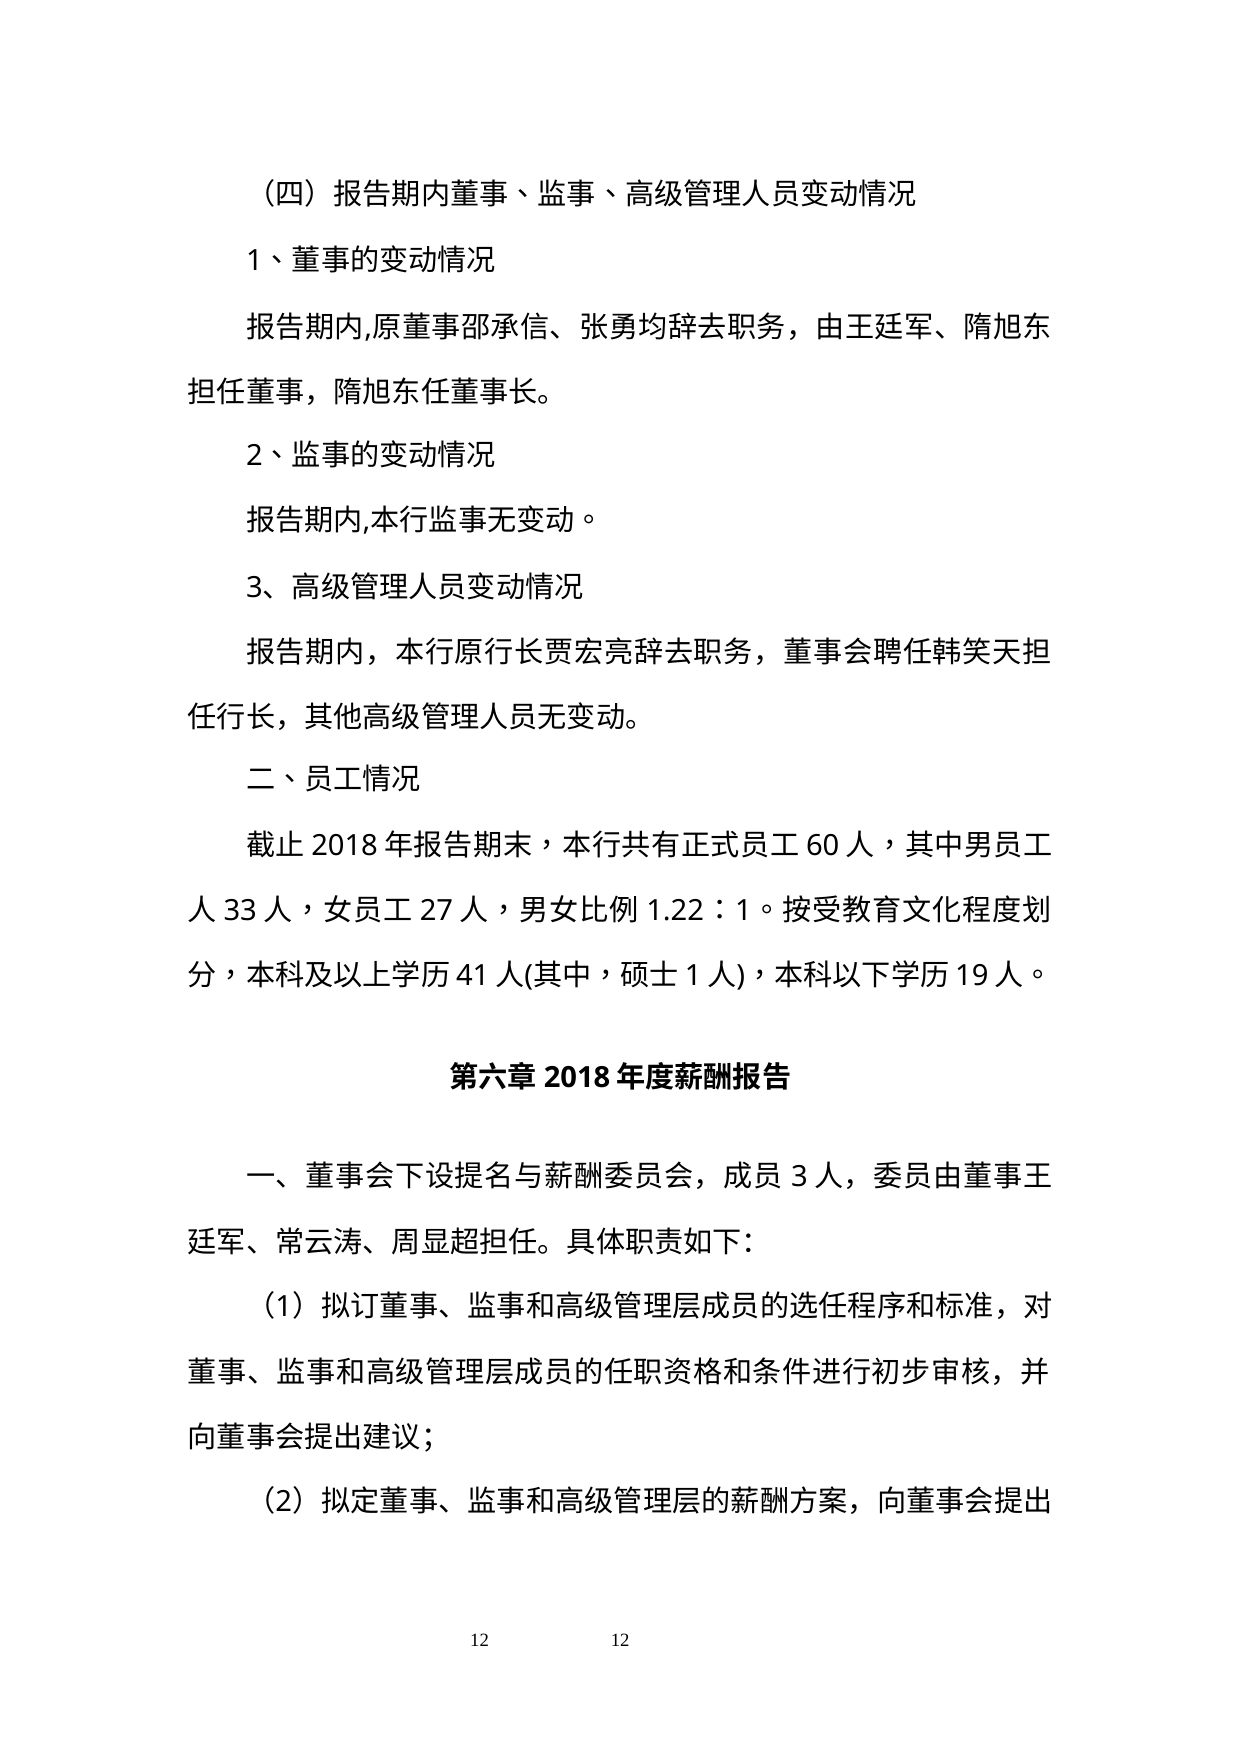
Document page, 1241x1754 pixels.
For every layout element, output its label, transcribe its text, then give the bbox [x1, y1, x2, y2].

text 二、员工情况 [187, 747, 1053, 812]
text 1、董事的变动情况 [187, 227, 1053, 292]
subtitle 第六章 2018年度薪酬报告 [187, 1042, 1053, 1107]
text 2、监事的变动情况 [187, 422, 1053, 487]
text 报告期内,原董事邵承信、张勇均辞去职务，由王廷军、隋旭东担任董事，隋旭东任董事长。 [187, 292, 1053, 422]
text 报告期内，本行原行长贾宏亮辞去职务，董事会聘任韩笑天担任行长，其他高级管理人员无变动。 [187, 617, 1053, 747]
list （1）拟订董事、监事和高级管理层成员的选任程序和标准，对董事、监事和高级管理层成员的任职资格和条件进行初步审核，并向董事会提出建议； [187, 1272, 1053, 1467]
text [187, 1467, 1053, 1532]
text 3、高级管理人员变动情况 [187, 552, 1053, 617]
text 报告期内,本行监事无变动。 [187, 487, 1053, 552]
text 截止2018年报告期末，本行共有正式员工60人，其中男员工人33人，女员工27人，男女比例1.22：1。按受教育文化程度划分，本科及以上学历41人(其中，硕士1人)，本科以下学历19人。 [187, 812, 1053, 1007]
list 一、董事会下设提名与薪酬委员会，成员3人，委员由董事王廷军、常云涛、周显超担任。具体职责如下： [187, 1142, 1053, 1272]
text （四）报告期内董事、监事、高级管理人员变动情况 [187, 162, 1053, 227]
